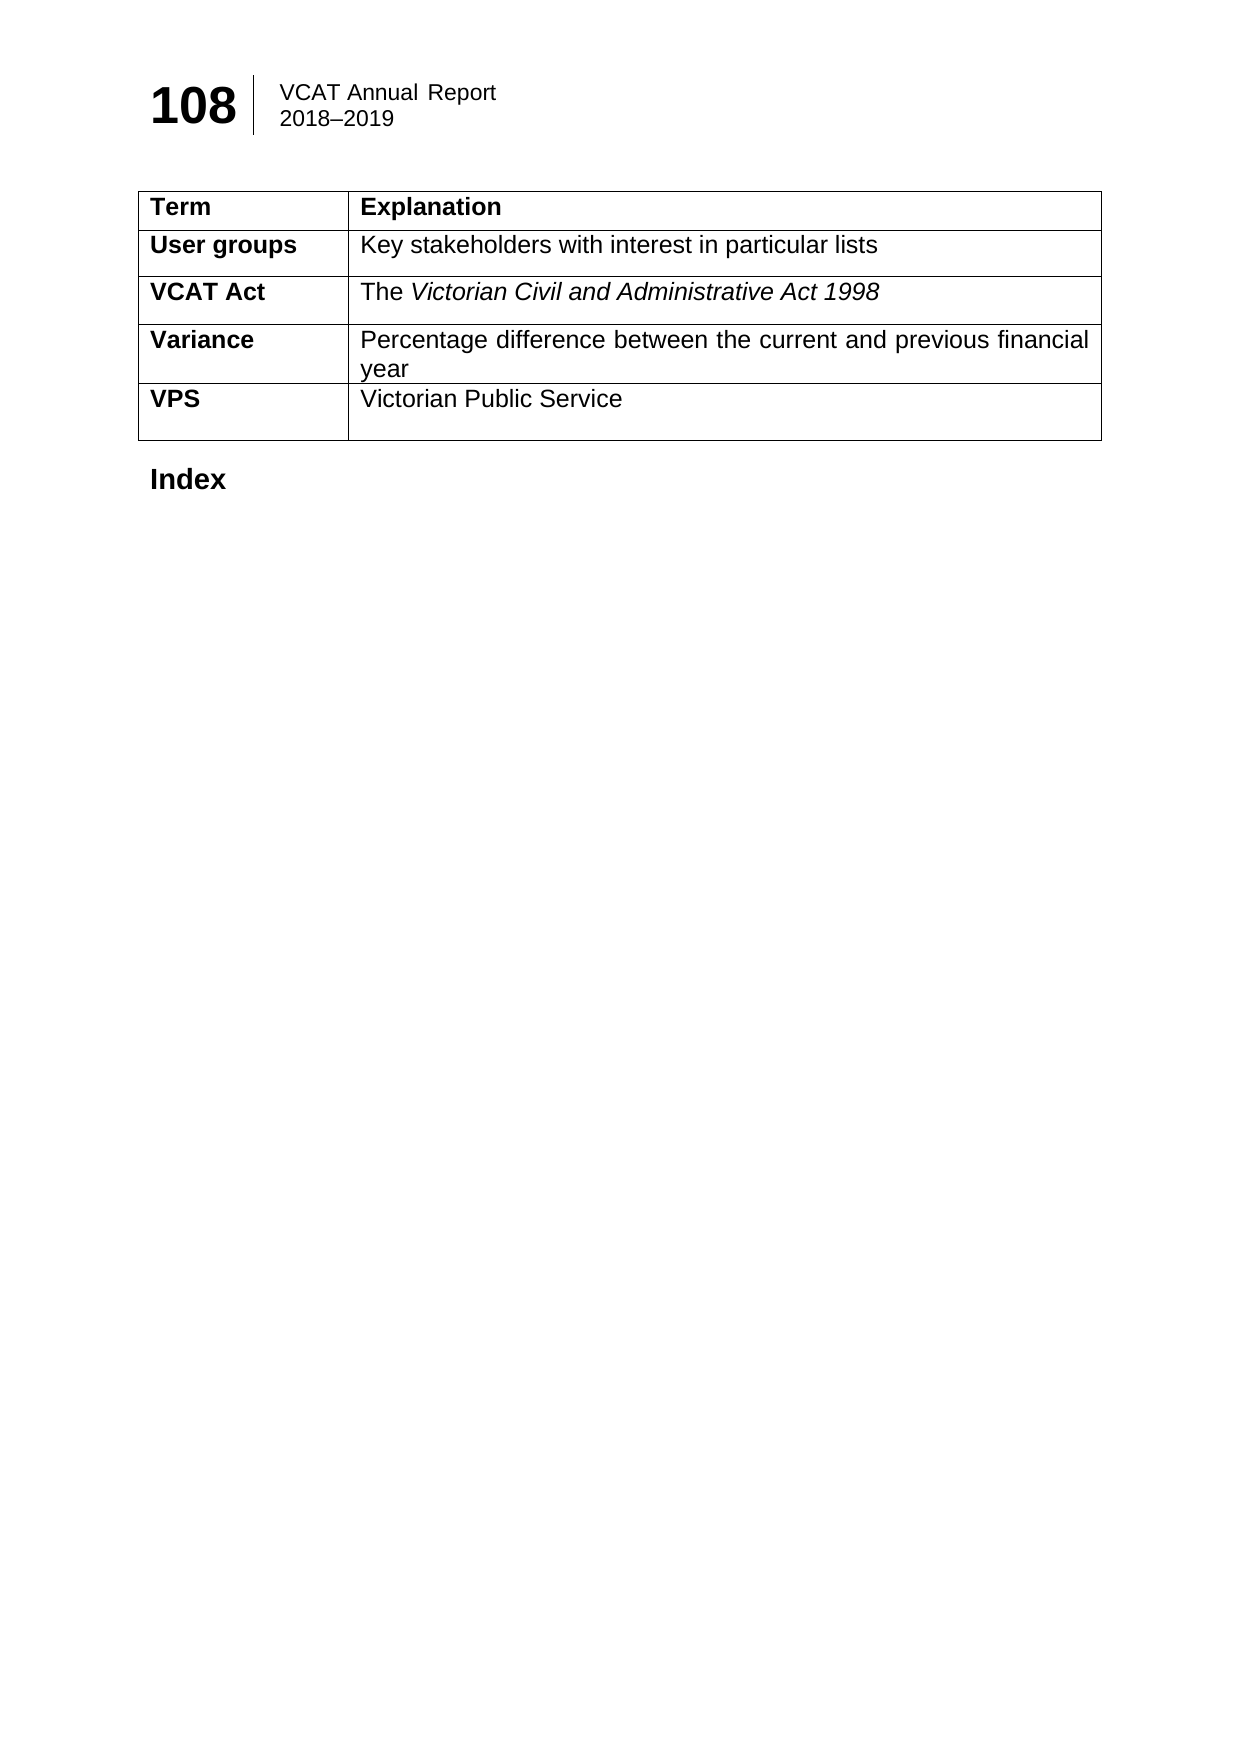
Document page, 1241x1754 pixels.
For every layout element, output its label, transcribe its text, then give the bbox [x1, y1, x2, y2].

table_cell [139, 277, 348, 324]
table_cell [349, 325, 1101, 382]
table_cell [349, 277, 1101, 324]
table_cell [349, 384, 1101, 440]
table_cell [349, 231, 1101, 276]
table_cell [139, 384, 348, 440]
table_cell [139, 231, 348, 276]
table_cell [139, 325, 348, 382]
subtitle Index [150, 462, 1090, 495]
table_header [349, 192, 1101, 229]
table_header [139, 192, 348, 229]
